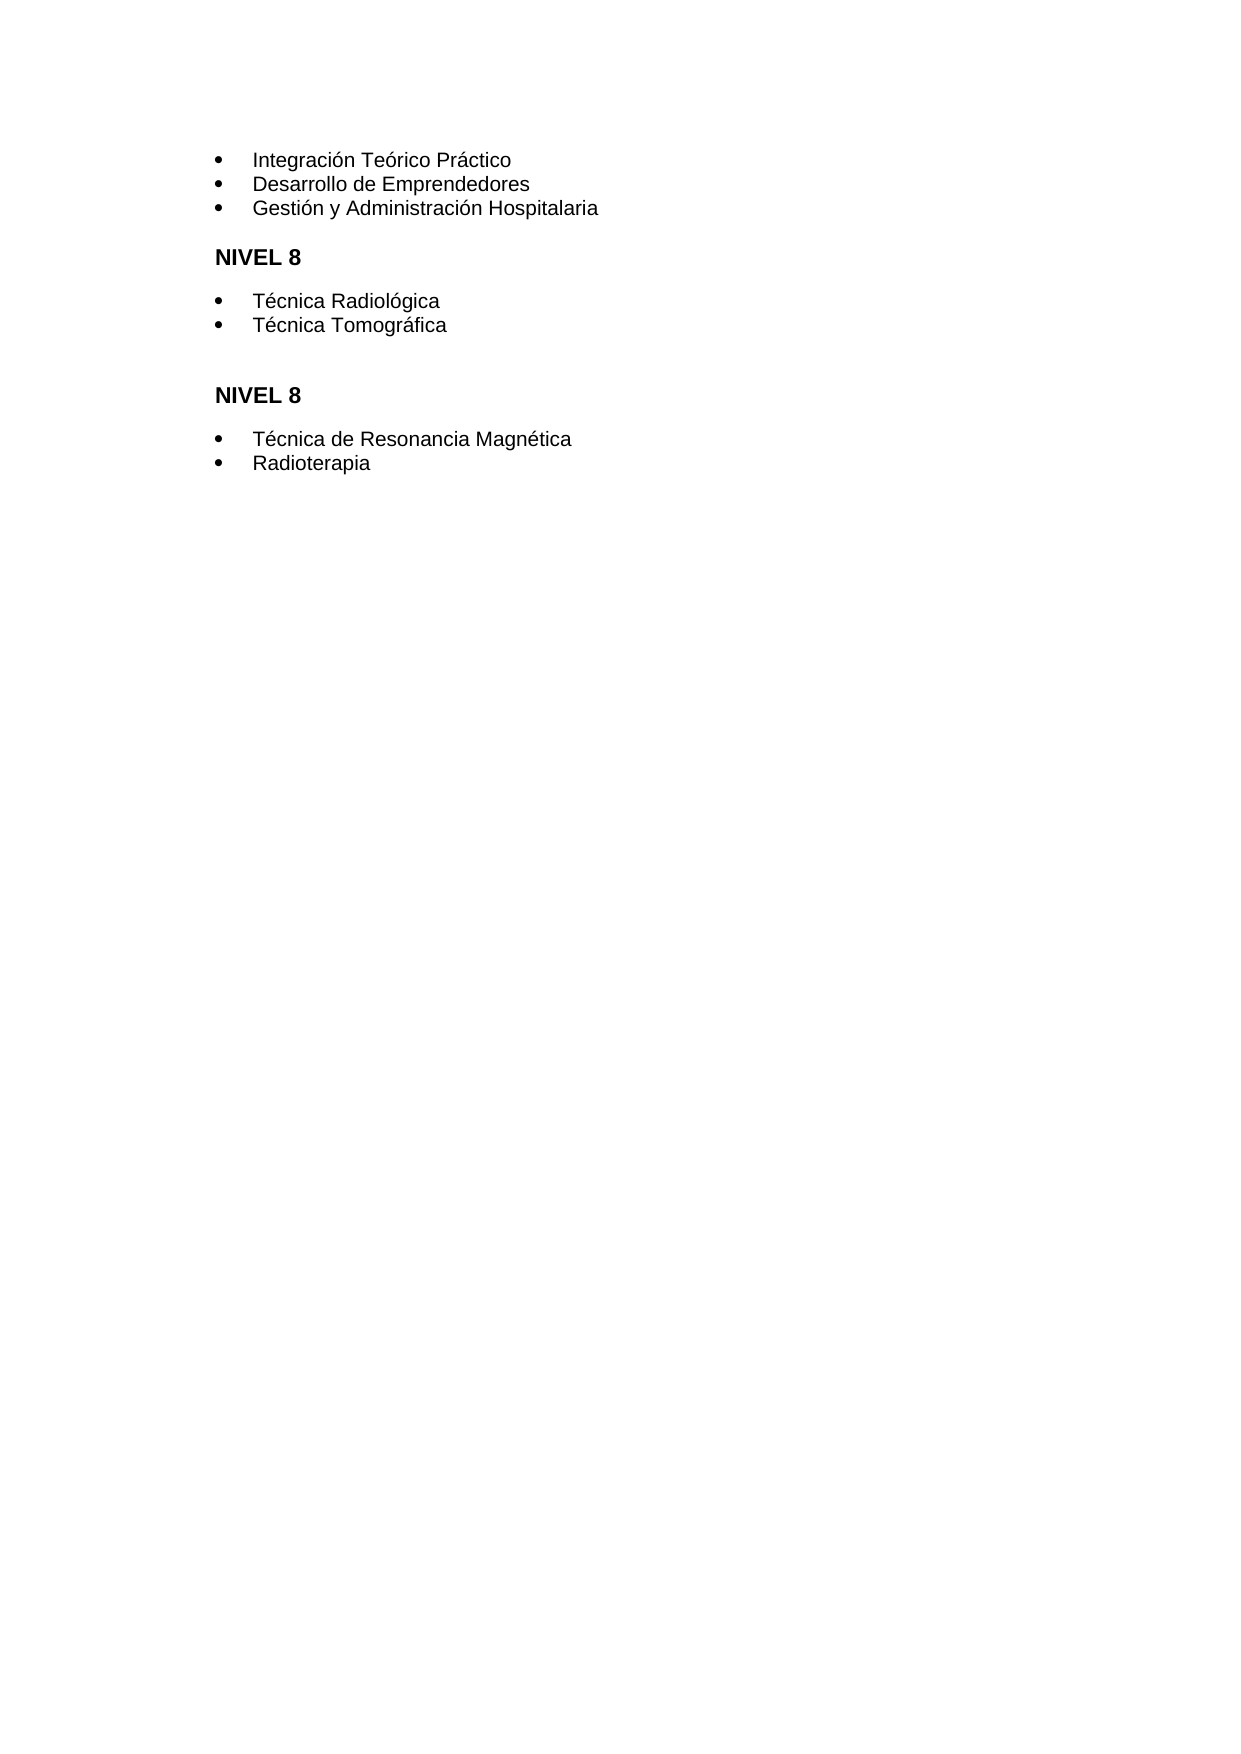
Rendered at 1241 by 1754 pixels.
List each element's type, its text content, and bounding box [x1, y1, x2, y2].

text NIVEL 8 [215, 382, 1063, 408]
list Gestión y Administración Hospitalaria [215, 196, 1063, 220]
list Radioterapia [215, 451, 1063, 475]
list Técnica de Resonancia Magnética [215, 427, 1063, 451]
list Técnica Tomográfica [215, 313, 1063, 337]
list Integración Teórico Práctico [215, 148, 1063, 172]
list Técnica Radiológica [215, 289, 1063, 313]
text NIVEL 8 [215, 244, 1063, 270]
list Desarrollo de Emprendedores [215, 172, 1063, 196]
